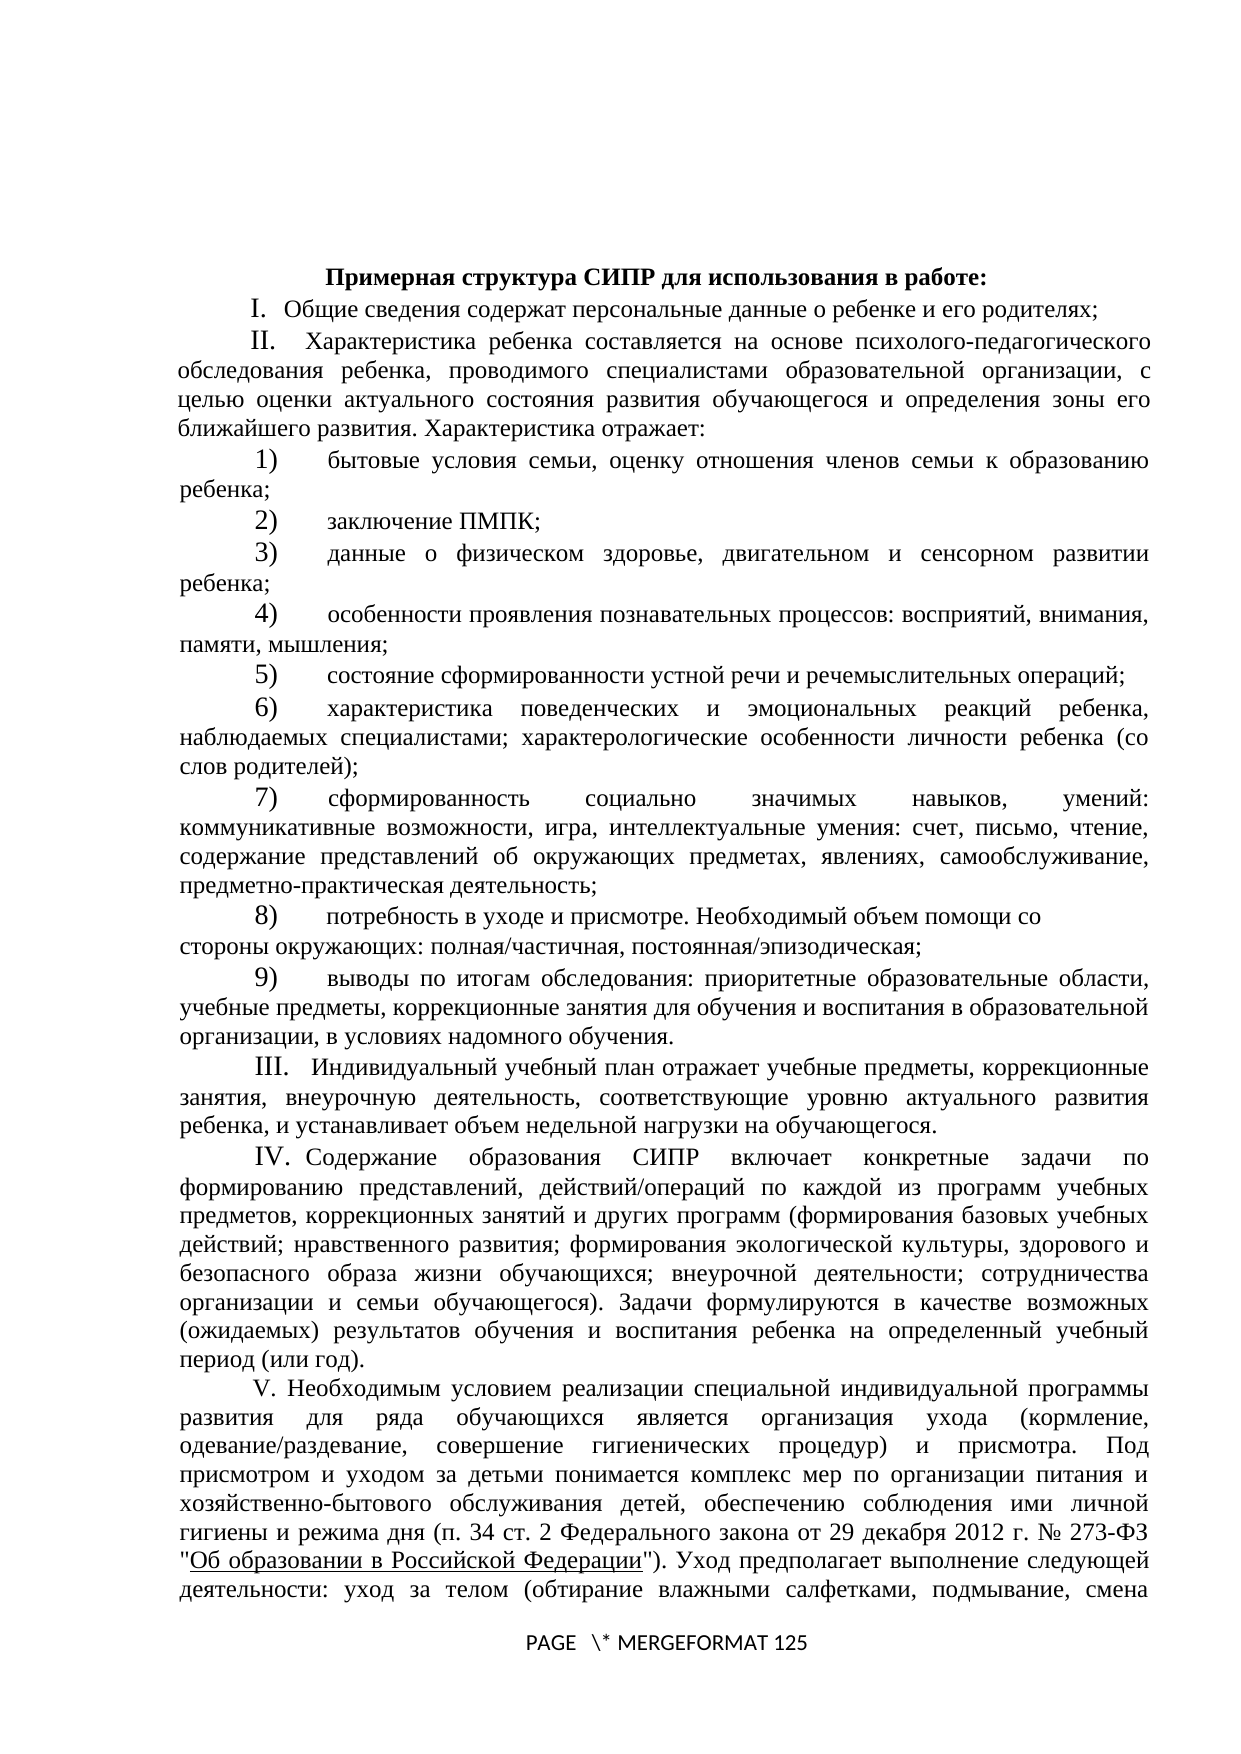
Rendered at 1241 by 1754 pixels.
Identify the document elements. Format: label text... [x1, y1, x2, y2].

list данные о физическом здоровье, двигательном и сенсорном развитии ребенка; [179, 535, 1149, 596]
list состояние сформированности устной речи и речемыслительных операций; [179, 657, 1149, 690]
list бытовые условия семьи, оценку отношения членов семьи к образованию ребенка; [179, 442, 1149, 503]
list Содержание образования СИПР включает конкретные задачи по формированию представлений, действий/операций по каждой из программ учебных предметов, коррекционных занятий и других программ (формирования базовых учебных действий; нравственного развития; формирования экологической культуры, здорового и безопасного образа жизни обучающихся; внеурочной деятельности; сотрудничества организации и семьи обучающегося). Задачи формулируются в качестве возможных (ожидаемых) результатов обучения и воспитания ребенка на определенный учебный период (или год). [179, 1139, 1149, 1373]
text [179, 1373, 1149, 1603]
list характеристика поведенческих и эмоциональных реакций ребенка, наблюдаемых специалистами; характерологические особенности личности ребенка (со слов родителей); [179, 690, 1149, 780]
list Общие сведения содержат персональные данные о ребенке и его родителях; [177, 291, 1152, 323]
list Индивидуальный учебный план отражает учебные предметы, коррекционные занятия, внеурочную деятельность, соответствующие уровню актуального развития ребенка, и устанавливает объем недельной нагрузки на обучающегося. [179, 1049, 1149, 1139]
list сформированность социально значимых навыков, умений: коммуникативные возможности, игра, интеллектуальные умения: счет, письмо, чтение, содержание представлений об окружающих предметах, явлениях, самообслуживание, предметно-практическая деятельность; [179, 780, 1149, 898]
list заключение ПМПК; [179, 503, 1152, 535]
list особенности проявления познавательных процессов: восприятий, внимания, памяти, мышления; [179, 596, 1149, 657]
text Примерная структура СИПР для использования в работе: [325, 262, 1152, 291]
list Характеристика ребенка составляется на основе психолого-педагогического обследования ребенка, проводимого специалистами образовательной организации, с целью оценки актуального состояния развития обучающегося и определения зоны его ближайшего развития. Характеристика отражает: [177, 323, 1152, 442]
list потребность в уходе и присмотре. Необходимый объем помощи со стороны окружающих: полная/частичная, постоянная/эпизодическая; [179, 898, 1124, 959]
list выводы по итогам обследования: приоритетные образовательные области, учебные предметы, коррекционные занятия для обучения и воспитания в образовательной организации, в условиях надомного обучения. [179, 959, 1149, 1049]
